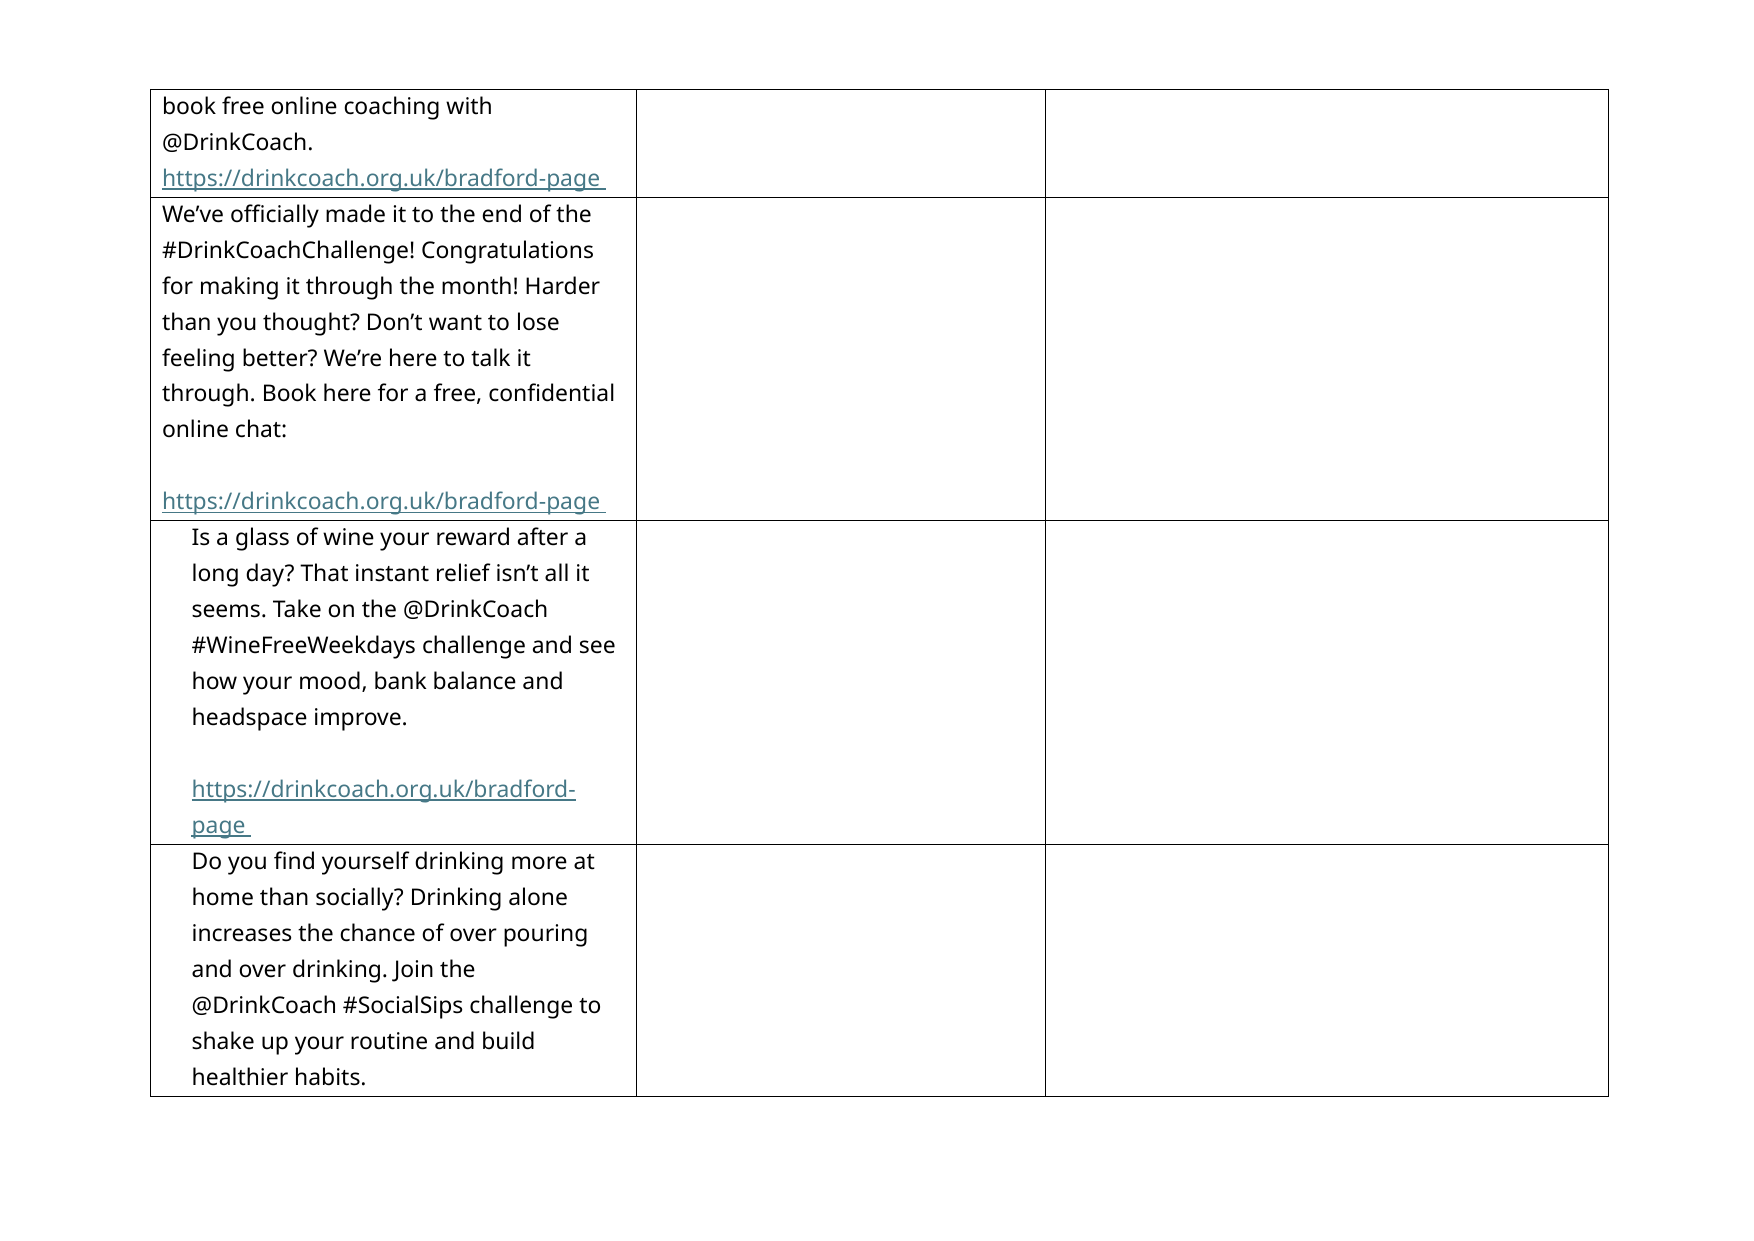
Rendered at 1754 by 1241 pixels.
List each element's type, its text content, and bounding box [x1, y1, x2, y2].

table_cell [1046, 845, 1608, 1096]
table_cell [637, 845, 1045, 1096]
table_cell [1046, 90, 1608, 197]
table_cell [637, 90, 1045, 197]
table_cell [1046, 521, 1608, 844]
table_cell [637, 198, 1045, 520]
table_cell [637, 521, 1045, 844]
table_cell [151, 90, 636, 197]
table_cell [1046, 198, 1608, 520]
table_cell Is a glass of wine your reward after a long day? That instant relief isn’t all it seems. Take on the @DrinkCoach #WineFreeWeekdays challenge and see how your mood, bank balance and headspace improve. https://drinkcoach.org.uk/bradford-page [151, 521, 636, 844]
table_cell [151, 845, 636, 1096]
table_cell We’ve officially made it to the end of the #DrinkCoachChallenge! Congratulations for making it through the month! Harder than you thought? Don’t want to lose feeling better? We’re here to talk it through. Book here for a free, confidential online chat: https://drinkcoach.org.uk/bradford-page [151, 198, 636, 520]
